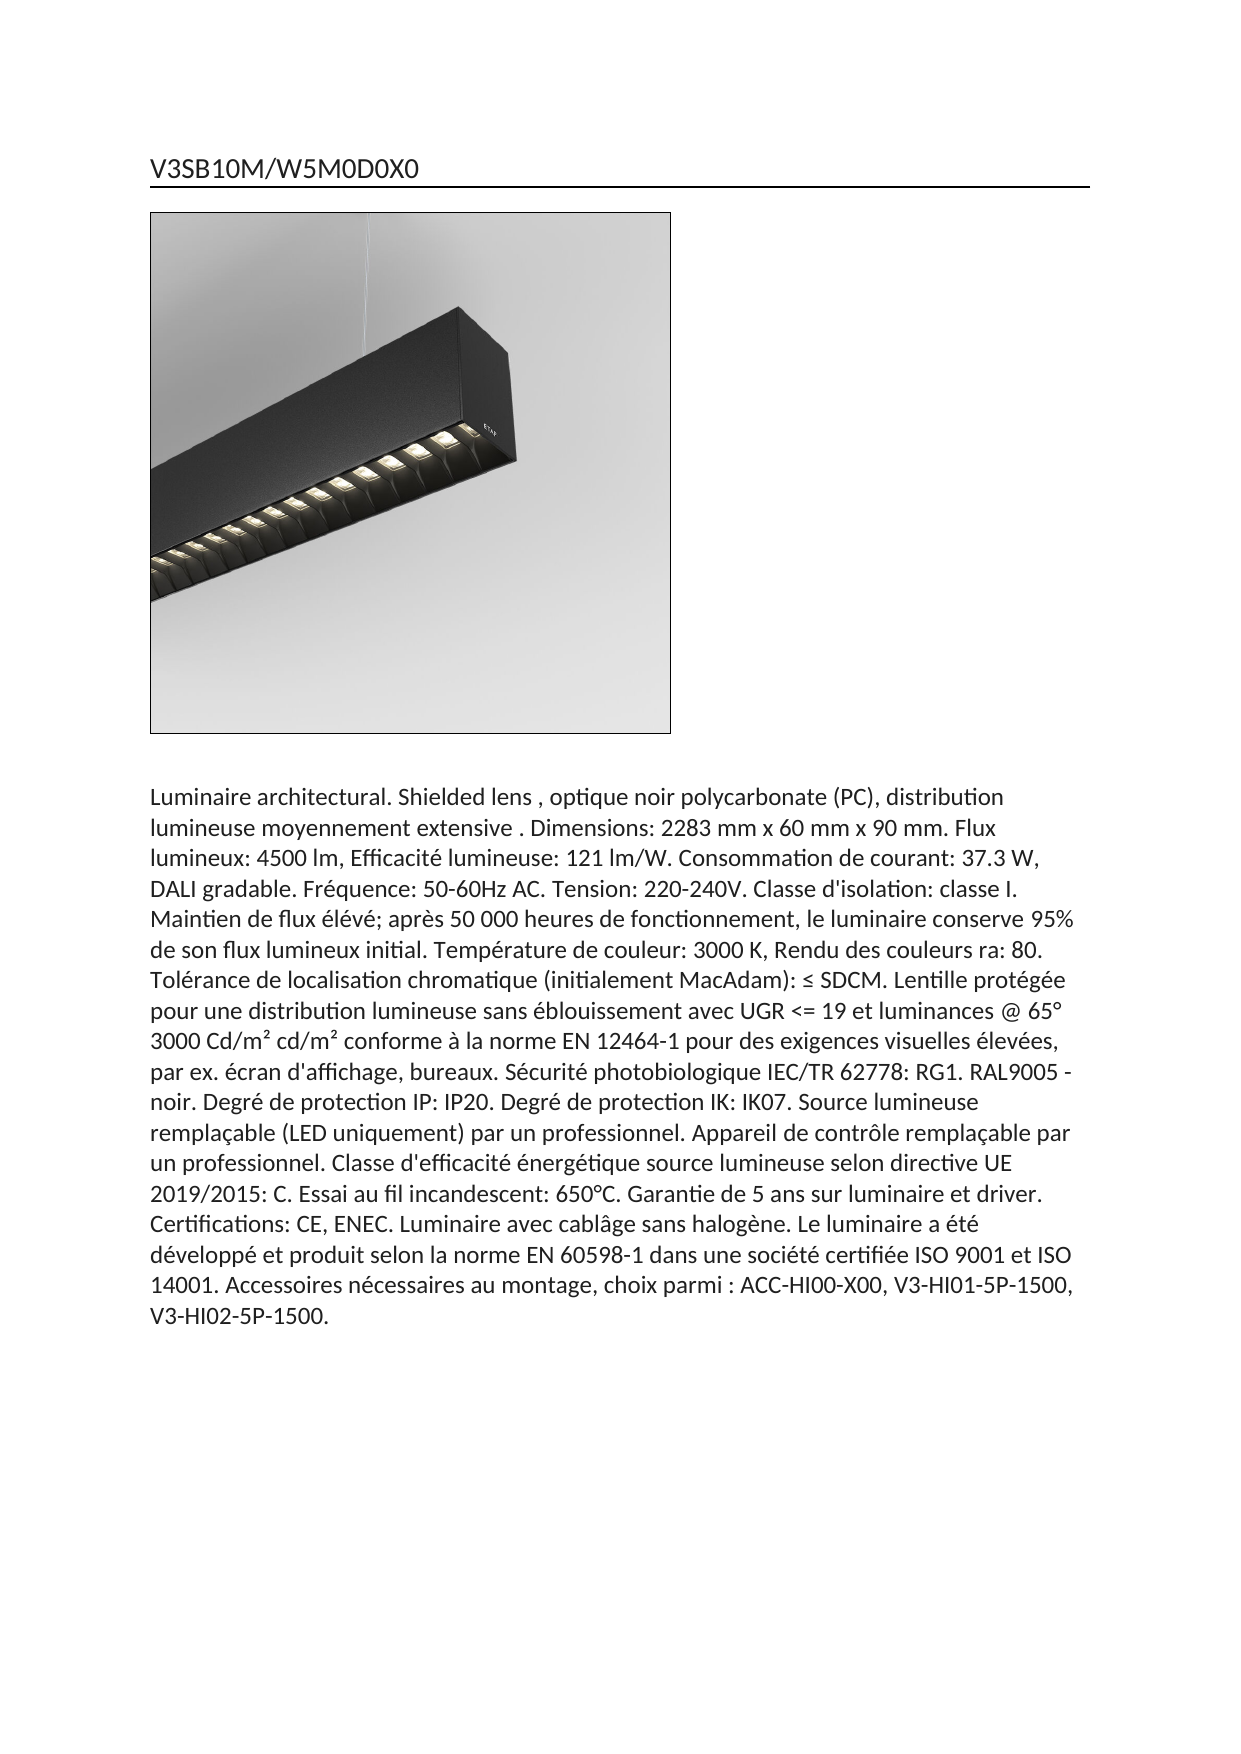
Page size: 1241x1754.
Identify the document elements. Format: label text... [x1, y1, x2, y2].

picture [151, 213, 670, 733]
text V3SB10M/W5M0D0X0 [150, 150, 1090, 186]
text Luminaire architectural. Shielded lens , optique noir polycarbonate (PC), distribution lumineuse moyennement extensive . Dimensions: 2283 mm x 60 mm x 90 mm. Flux lumineux: 4500 lm, Efficacité lumineuse: 121 lm/W. Consommation de courant: 37.3 W, DALI gradable. Fréquence: 50-60Hz AC. Tension: 220-240V. Classe d'isolation: classe I. Maintien de flux élévé; après 50 000 heures de fonctionnement, le luminaire conserve 95% de son flux lumineux initial. Température de couleur: 3000 K, Rendu des couleurs ra: 80. Tolérance de localisation chromatique (initialement MacAdam): ≤ SDCM. Lentille protégée pour une distribution lumineuse sans éblouissement avec UGR <= 19 et luminances @ 65° 3000 Cd/m² cd/m² conforme à la norme EN 12464-1 pour des exigences visuelles élevées, par ex. écran d'affichage, bureaux. Sécurité photobiologique IEC/TR 62778: RG1. RAL9005 - noir. Degré de protection IP: IP20. Degré de protection IK: IK07. Source lumineuse remplaçable (LED uniquement) par un professionnel. Appareil de contrôle remplaçable par un professionnel. Classe d'efficacité énergétique source lumineuse selon directive UE 2019/2015: C. Essai au fil incandescent: 650°C. Garantie de 5 ans sur luminaire et driver. Certifications: CE, ENEC. Luminaire avec cablâge sans halogène. Le luminaire a été développé et produit selon la norme EN 60598-1 dans une société certifiée ISO 9001 et ISO 14001. Accessoires nécessaires au montage, choix parmi : ACC-HI00-X00, V3-HI01-5P-1500, V3-HI02-5P-1500. [150, 781, 1090, 1331]
